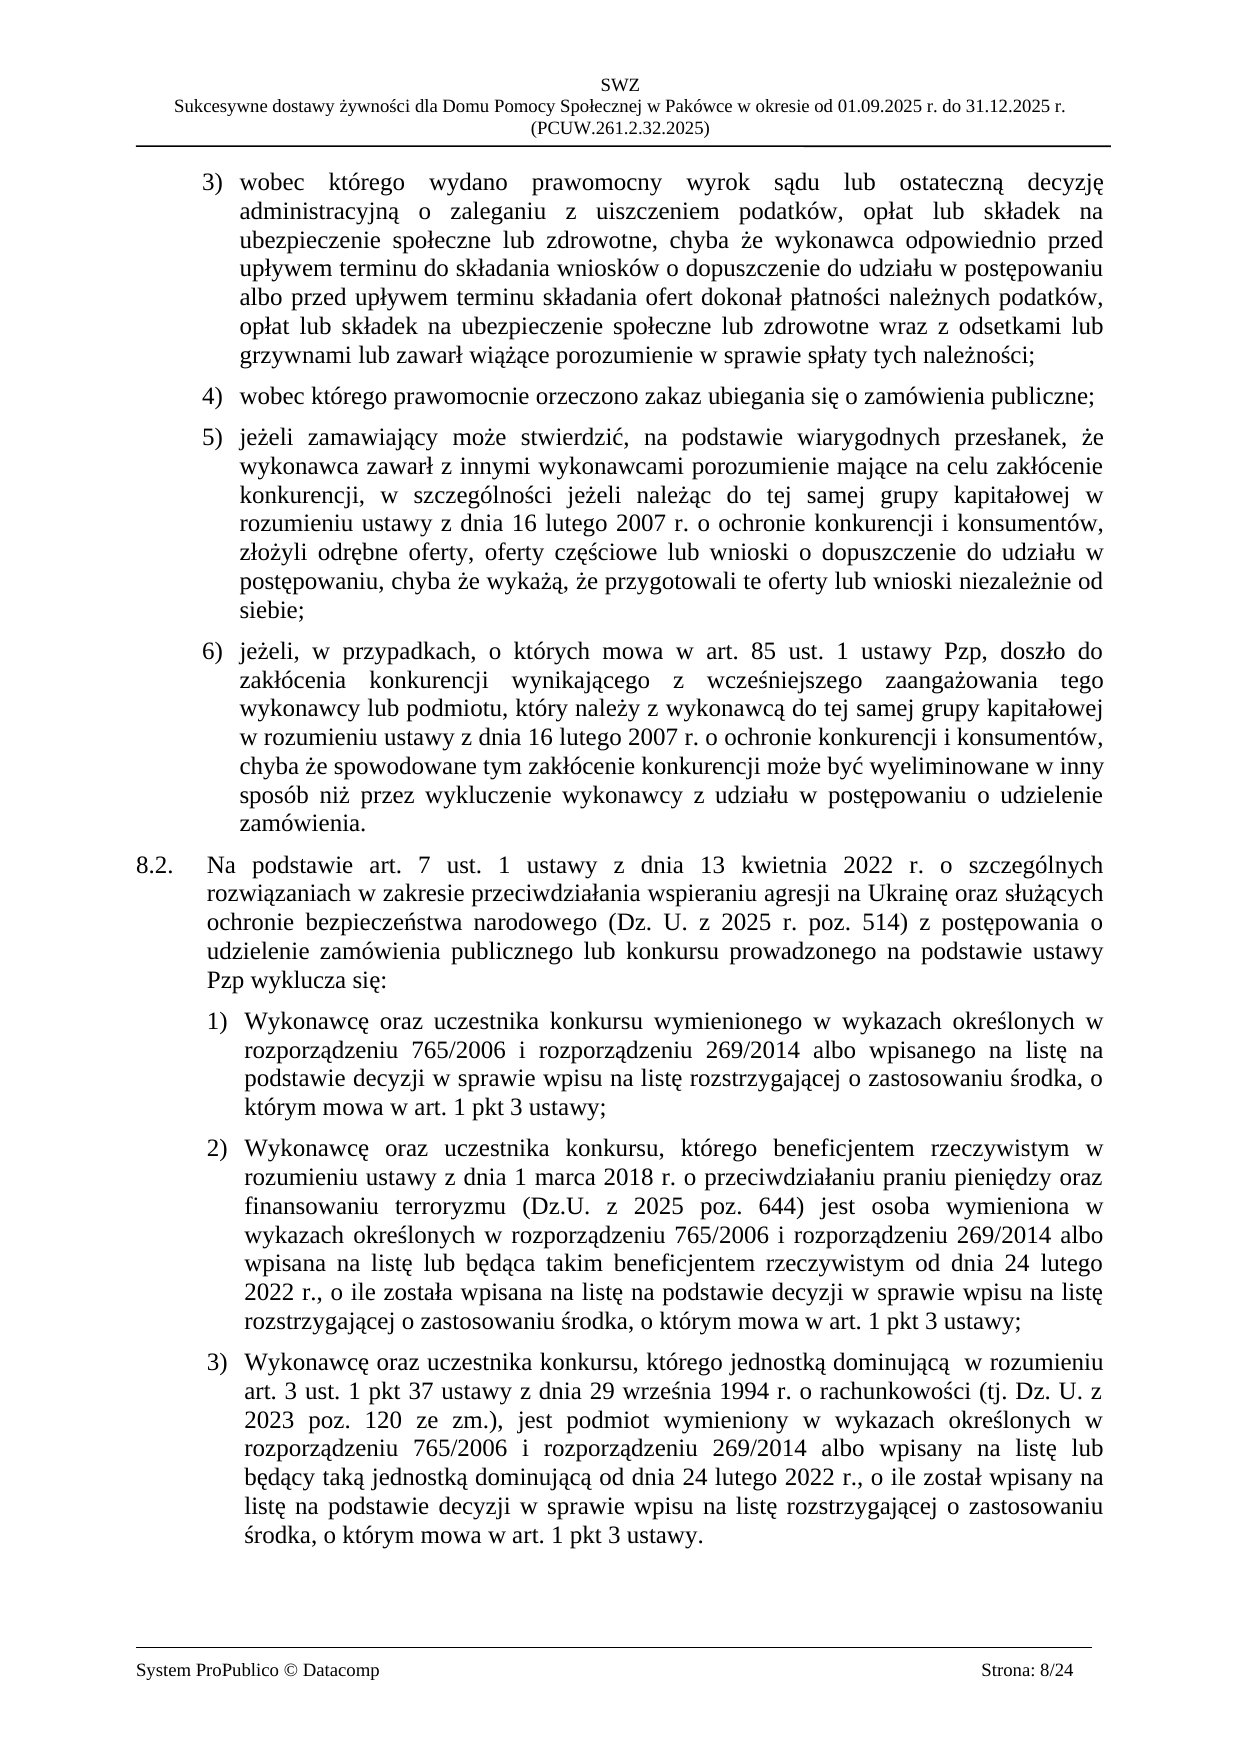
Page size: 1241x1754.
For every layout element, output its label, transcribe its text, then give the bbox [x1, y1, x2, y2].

subtitle Na podstawie art. 7 ust. 1 ustawy z dnia 13 kwietnia 2022 r. o szczególnych rozwiązaniach w zakresie przeciwdziałania wspieraniu agresji na Ukrainę oraz służących ochronie bezpieczeństwa narodowego (Dz. U. z 2025 r. poz. 514) z postępowania o udzielenie zamówienia publicznego lub konkursu prowadzonego na podstawie ustawy Pzp wyklucza się: [136, 850, 1104, 993]
subtitle jeżeli, w przypadkach, o których mowa w art. 85 ust. 1 ustawy Pzp, doszło do zakłócenia konkurencji wynikającego z wcześniejszego zaangażowania tego wykonawcy lub podmiotu, który należy z wykonawcą do tej samej grupy kapitałowej w rozumieniu ustawy z dnia 16 lutego 2007 r. o ochronie konkurencji i konsumentów, chyba że spowodowane tym zakłócenie konkurencji może być wyeliminowane w inny sposób niż przez wykluczenie wykonawcy z udziału w postępowaniu o udzielenie zamówienia. [202, 636, 1104, 837]
subtitle jeżeli zamawiający może stwierdzić, na podstawie wiarygodnych przesłanek, że wykonawca zawarł z innymi wykonawcami porozumienie mające na celu zakłócenie konkurencji, w szczególności jeżeli należąc do tej samej grupy kapitałowej w rozumieniu ustawy z dnia 16 lutego 2007 r. o ochronie konkurencji i konsumentów, złożyli odrębne oferty, oferty częściowe lub wnioski o dopuszczenie do udziału w postępowaniu, chyba że wykażą, że przygotowali te oferty lub wnioski niezależnie od siebie; [202, 422, 1104, 623]
subtitle Wykonawcę oraz uczestnika konkursu wymienionego w wykazach określonych w rozporządzeniu 765/2006 i rozporządzeniu 269/2014 albo wpisanego na listę na podstawie decyzji w sprawie wpisu na listę rozstrzygającej o zastosowaniu środka, o którym mowa w art. 1 pkt 3 ustawy; [207, 1006, 1104, 1121]
subtitle wobec którego wydano prawomocny wyrok sądu lub ostateczną decyzję administracyjną o zaleganiu z uiszczeniem podatków, opłat lub składek na ubezpieczenie społeczne lub zdrowotne, chyba że wykonawca odpowiednio przed upływem terminu do składania wniosków o dopuszczenie do udziału w postępowaniu albo przed upływem terminu składania ofert dokonał płatności należnych podatków, opłat lub składek na ubezpieczenie społeczne lub zdrowotne wraz z odsetkami lub grzywnami lub zawarł wiążące porozumienie w sprawie spłaty tych należności; [202, 167, 1104, 368]
subtitle Wykonawcę oraz uczestnika konkursu, którego jednostką dominującą w rozumieniu art. 3 ust. 1 pkt 37 ustawy z dnia 29 września 1994 r. o rachunkowości (tj. Dz. U. z 2023 poz. 120 ze zm.), jest podmiot wymieniony w wykazach określonych w rozporządzeniu 765/2006 i rozporządzeniu 269/2014 albo wpisany na listę lub będący taką jednostką dominującą od dnia 24 lutego 2022 r., o ile został wpisany na listę na podstawie decyzji w sprawie wpisu na listę rozstrzygającej o zastosowaniu środka, o którym mowa w art. 1 pkt 3 ustawy. [207, 1347, 1104, 1548]
subtitle wobec którego prawomocnie orzeczono zakaz ubiegania się o zamówienia publiczne; [202, 381, 1104, 410]
subtitle Wykonawcę oraz uczestnika konkursu, którego beneficjentem rzeczywistym w rozumieniu ustawy z dnia 1 marca 2018 r. o przeciwdziałaniu praniu pieniędzy oraz finansowaniu terroryzmu (Dz.U. z 2025 poz. 644) jest osoba wymieniona w wykazach określonych w rozporządzeniu 765/2006 i rozporządzeniu 269/2014 albo wpisana na listę lub będąca takim beneficjentem rzeczywistym od dnia 24 lutego 2022 r., o ile została wpisana na listę na podstawie decyzji w sprawie wpisu na listę rozstrzygającej o zastosowaniu środka, o którym mowa w art. 1 pkt 3 ustawy; [207, 1133, 1104, 1335]
